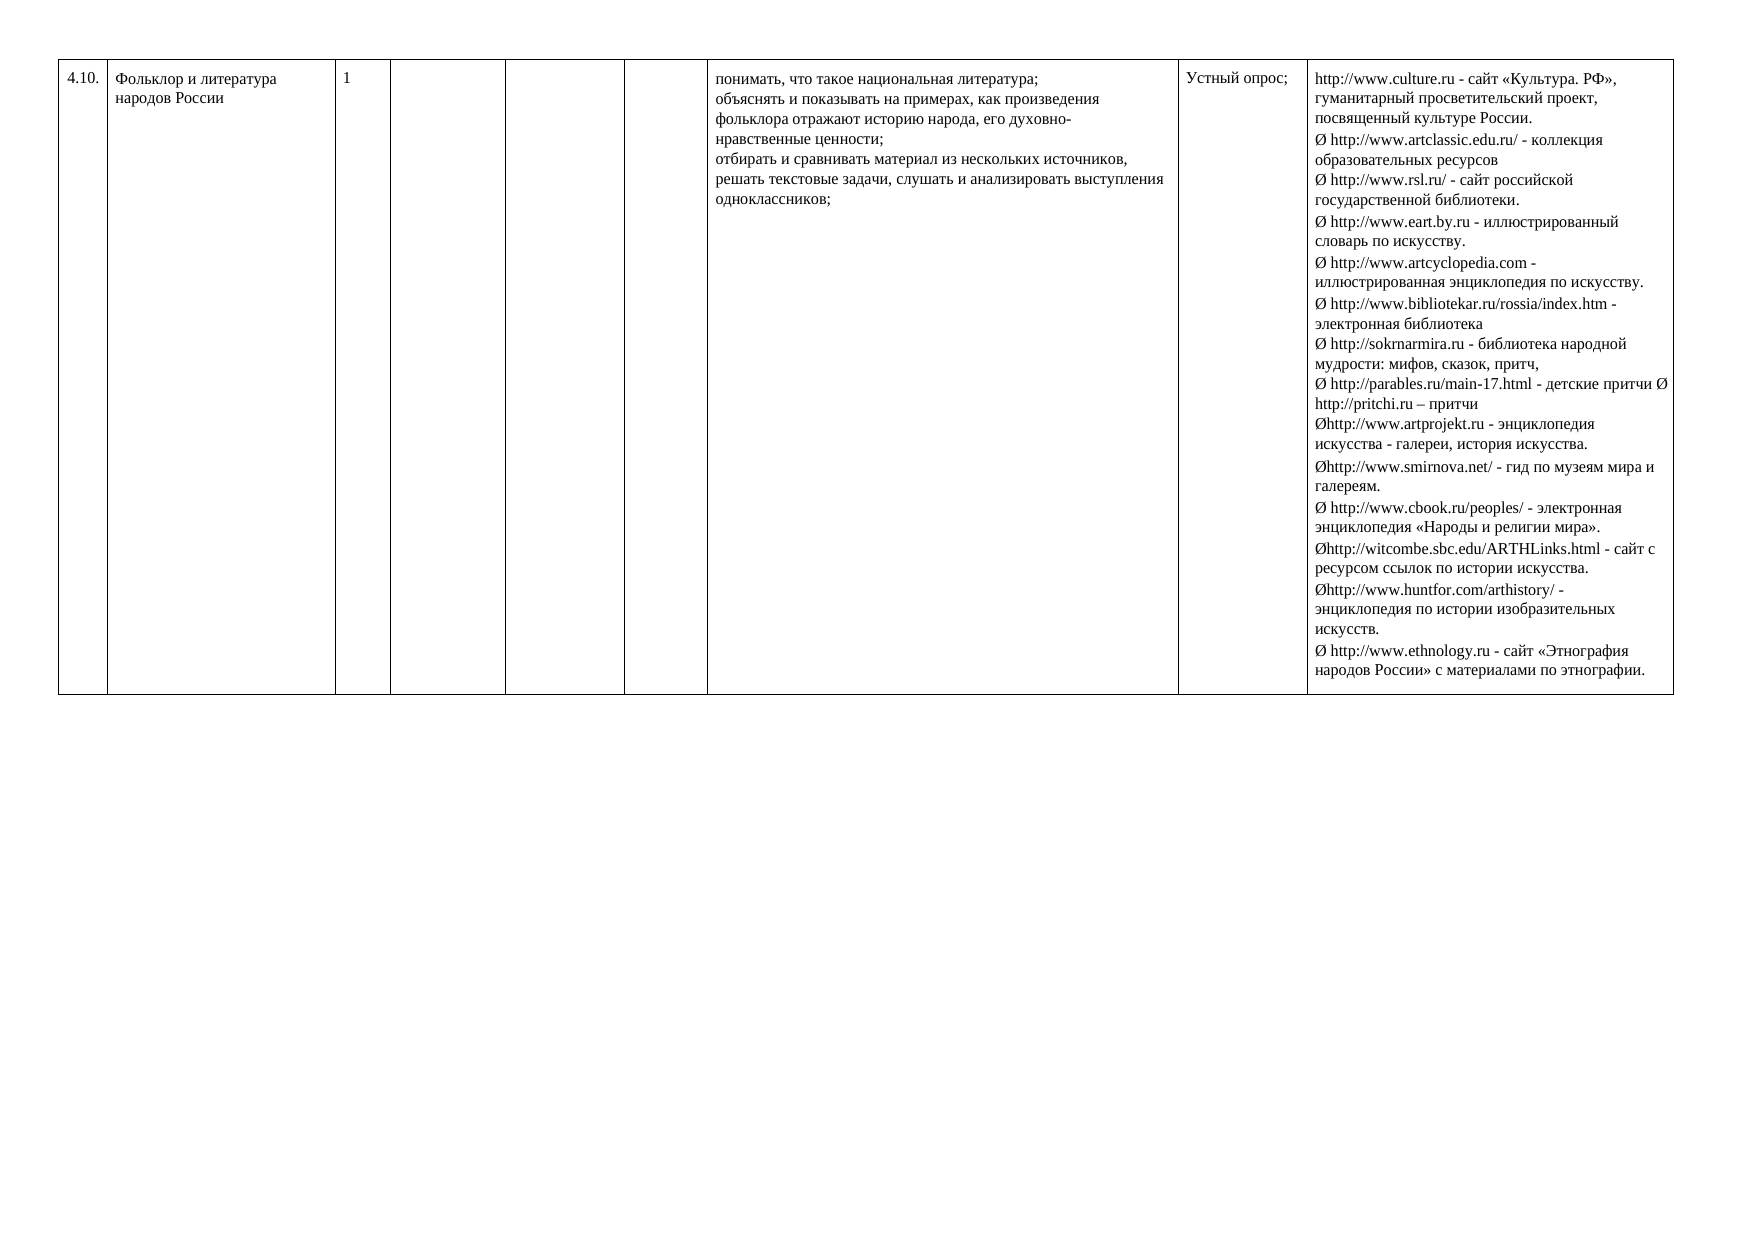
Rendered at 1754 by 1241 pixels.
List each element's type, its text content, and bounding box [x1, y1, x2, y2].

table_header Фольклор и литература народов России [108, 60, 335, 694]
table_header 1 [336, 60, 390, 694]
table_header понимать, что такое национальная литература; объяснять и показывать на примерах, как произведения фольклора отражают историю народа, его духовно- нравственные ценности; отбирать и сравнивать материал из нескольких источников, решать текстовые задачи, слушать и анализировать выступления одноклассников; [708, 60, 1178, 694]
table_header http://www.culture.ru - сайт «Культура. РФ», гуманитарный просветительский проект, посвященный культуре России. Ø http://www.artclassic.edu.ru/ - коллекция образовательных ресурсов Ø http://www.rsl.ru/ - сайт российской государственной библиотеки. Ø http://www.eart.by.ru - иллюстрированный словарь по искусству. Ø http://www.artcyclopedia.com - иллюстрированная энциклопедия по искусству. Ø http://www.bibliotekar.ru/rossia/index.htm - электронная библиотека Ø http://sokrnarmira.ru - библиотека народной мудрости: мифов, сказок, притч, Ø http://parables.ru/main-17.html - детские притчи Ø http://pritchi.ru – притчи Øhttp://www.artprojekt.ru - энциклопедия искусства - галереи, история искусства. Øhttp://www.smirnova.net/ - гид по музеям мира и галереям. Ø http://www.cbook.ru/peoples/ - электронная энциклопедия «Народы и религии мира». Øhttp://witcombe.sbc.edu/ARTHLinks.html - сайт с ресурсом ссылок по истории искусства. Øhttp://www.huntfor.com/arthistory/ - энциклопедия по истории изобразительных искусств. Ø http://www.ethnology.ru - сайт «Этнография народов России» с материалами по этнографии. [1308, 60, 1673, 694]
table_header [506, 60, 624, 694]
table_header Устный опрос; [1179, 60, 1307, 694]
table_header [625, 60, 707, 694]
table_header [391, 60, 505, 694]
table_header 4.10. [59, 60, 107, 694]
